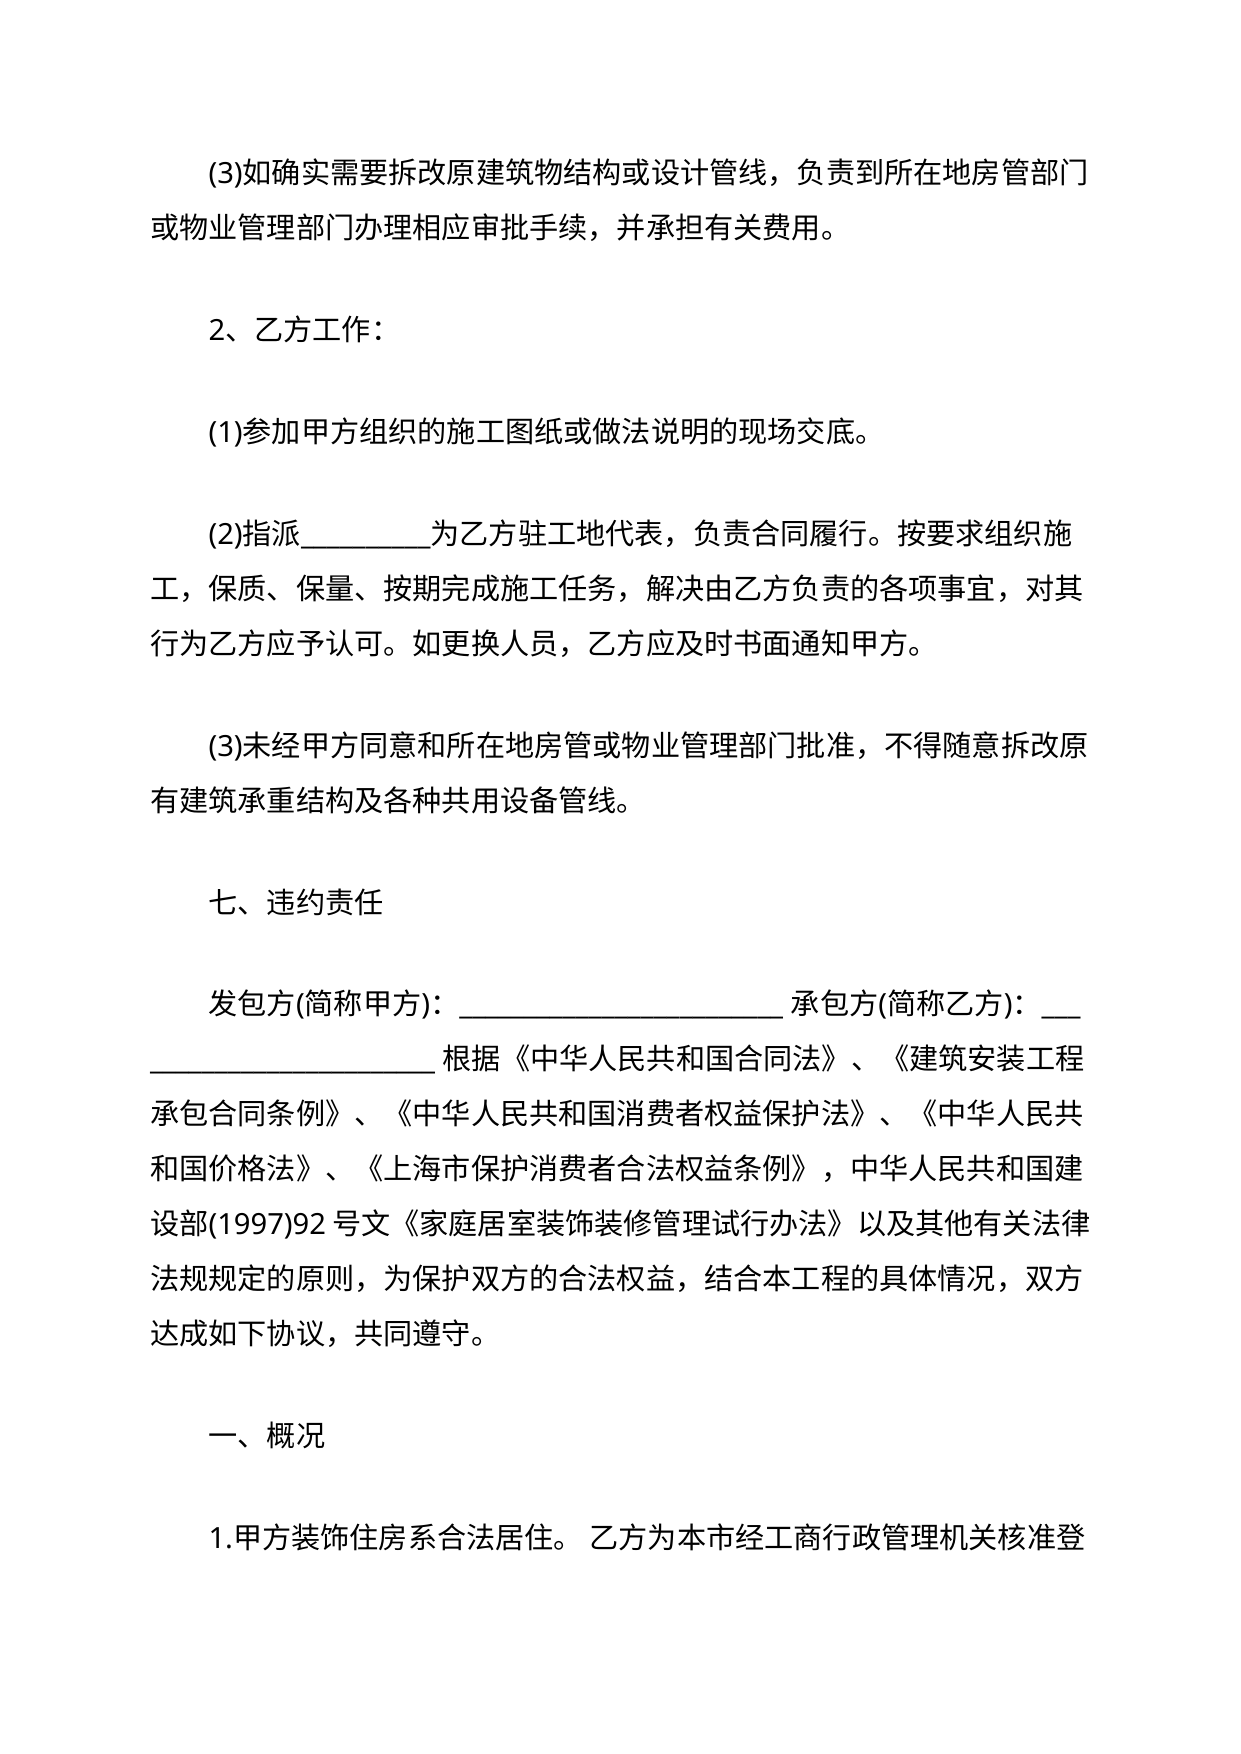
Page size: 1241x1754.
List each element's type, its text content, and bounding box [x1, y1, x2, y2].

text 2、乙方工作： [150, 307, 1090, 349]
text (3)如确实需要拆改原建筑物结构或设计管线，负责到所在地房管部门或物业管理部门办理相应审批手续，并承担有关费用。 [150, 150, 1090, 247]
text 七、违约责任 [150, 879, 1090, 921]
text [150, 1514, 1090, 1557]
text (2)指派__________为乙方驻工地代表，负责合同履行。按要求组织施工，保质、保量、按期完成施工任务，解决由乙方负责的各项事宜，对其行为乙方应予认可。如更换人员，乙方应及时书面通知甲方。 [150, 511, 1090, 663]
text 一、概况 [150, 1412, 1090, 1455]
text (1)参加甲方组织的施工图纸或做法说明的现场交底。 [150, 409, 1090, 451]
text (3)未经甲方同意和所在地房管或物业管理部门批准，不得随意拆改原有建筑承重结构及各种共用设备管线。 [150, 722, 1090, 820]
text 发包方(简称甲方)：_________________________ 承包方(简称乙方)：_________________________ 根据《中华人民共和国合同法》、《建筑安装工程承包合同条例》、《中华人民共和国消费者权益保护法》、《中华人民共和国价格法》、《上海市保护消费者合法权益条例》，中华人民共和国建设部(1997)92号文《家庭居室装饰装修管理试行办法》以及其他有关法律法规规定的原则，为保护双方的合法权益，结合本工程的具体情况，双方达成如下协议，共同遵守。 [150, 981, 1090, 1353]
